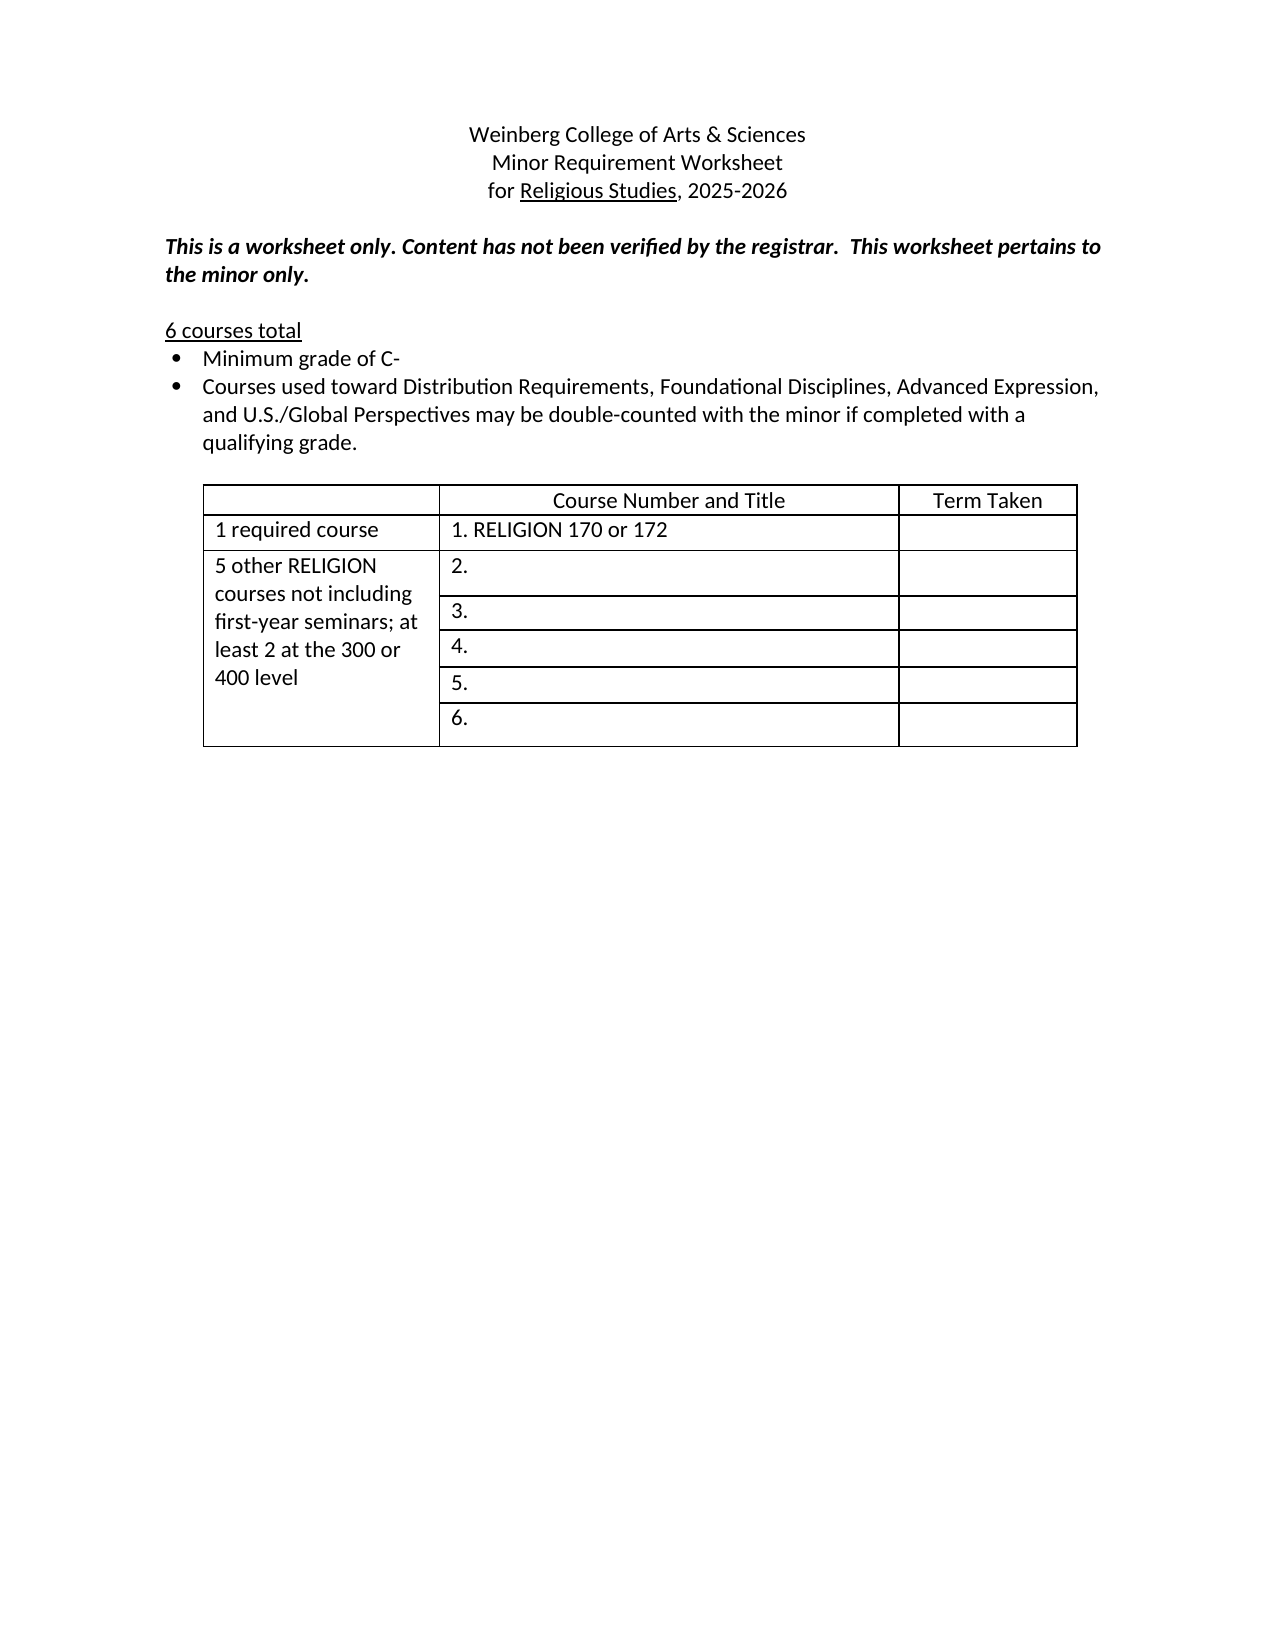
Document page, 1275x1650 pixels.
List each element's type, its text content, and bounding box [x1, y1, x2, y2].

list Courses used toward Distribution Requirements, Foundational Disciplines, Advanced Expression, and U.S./Global Perspectives may be double-counted with the minor if completed with a qualifying grade. [172, 372, 1110, 456]
subtitle for Religious Studies, 2025-2026 [165, 176, 1110, 204]
table_cell 2. [440, 551, 898, 595]
text This is a worksheet only. Content has not been verified by the registrar. This worksheet pertains to the minor only. [165, 232, 1110, 288]
table_header Term Taken [900, 486, 1076, 514]
list Minimum grade of C- [172, 344, 1110, 372]
table_header Course Number and Title [440, 486, 898, 514]
text 6 courses total [165, 316, 1110, 344]
table_cell 5. [440, 668, 898, 702]
table_cell 5 other RELIGION courses not including first-year seminars; at least 2 at the 300 or 400 level [204, 551, 439, 746]
table_cell 3. [440, 597, 898, 629]
table_cell [900, 631, 1076, 666]
table_cell 6. [440, 704, 898, 746]
table_cell [900, 597, 1076, 629]
table_cell [900, 551, 1076, 595]
table_cell 4. [440, 631, 898, 666]
subtitle Minor Requirement Worksheet [165, 148, 1110, 176]
table_header [204, 486, 439, 514]
table_cell 1. RELIGION 170 or 172 [440, 516, 898, 550]
text Weinberg College of Arts & Sciences [165, 120, 1110, 148]
table_cell [900, 516, 1076, 550]
table_cell 1 required course [204, 516, 439, 550]
table_cell [900, 668, 1076, 702]
table_cell [900, 704, 1076, 746]
